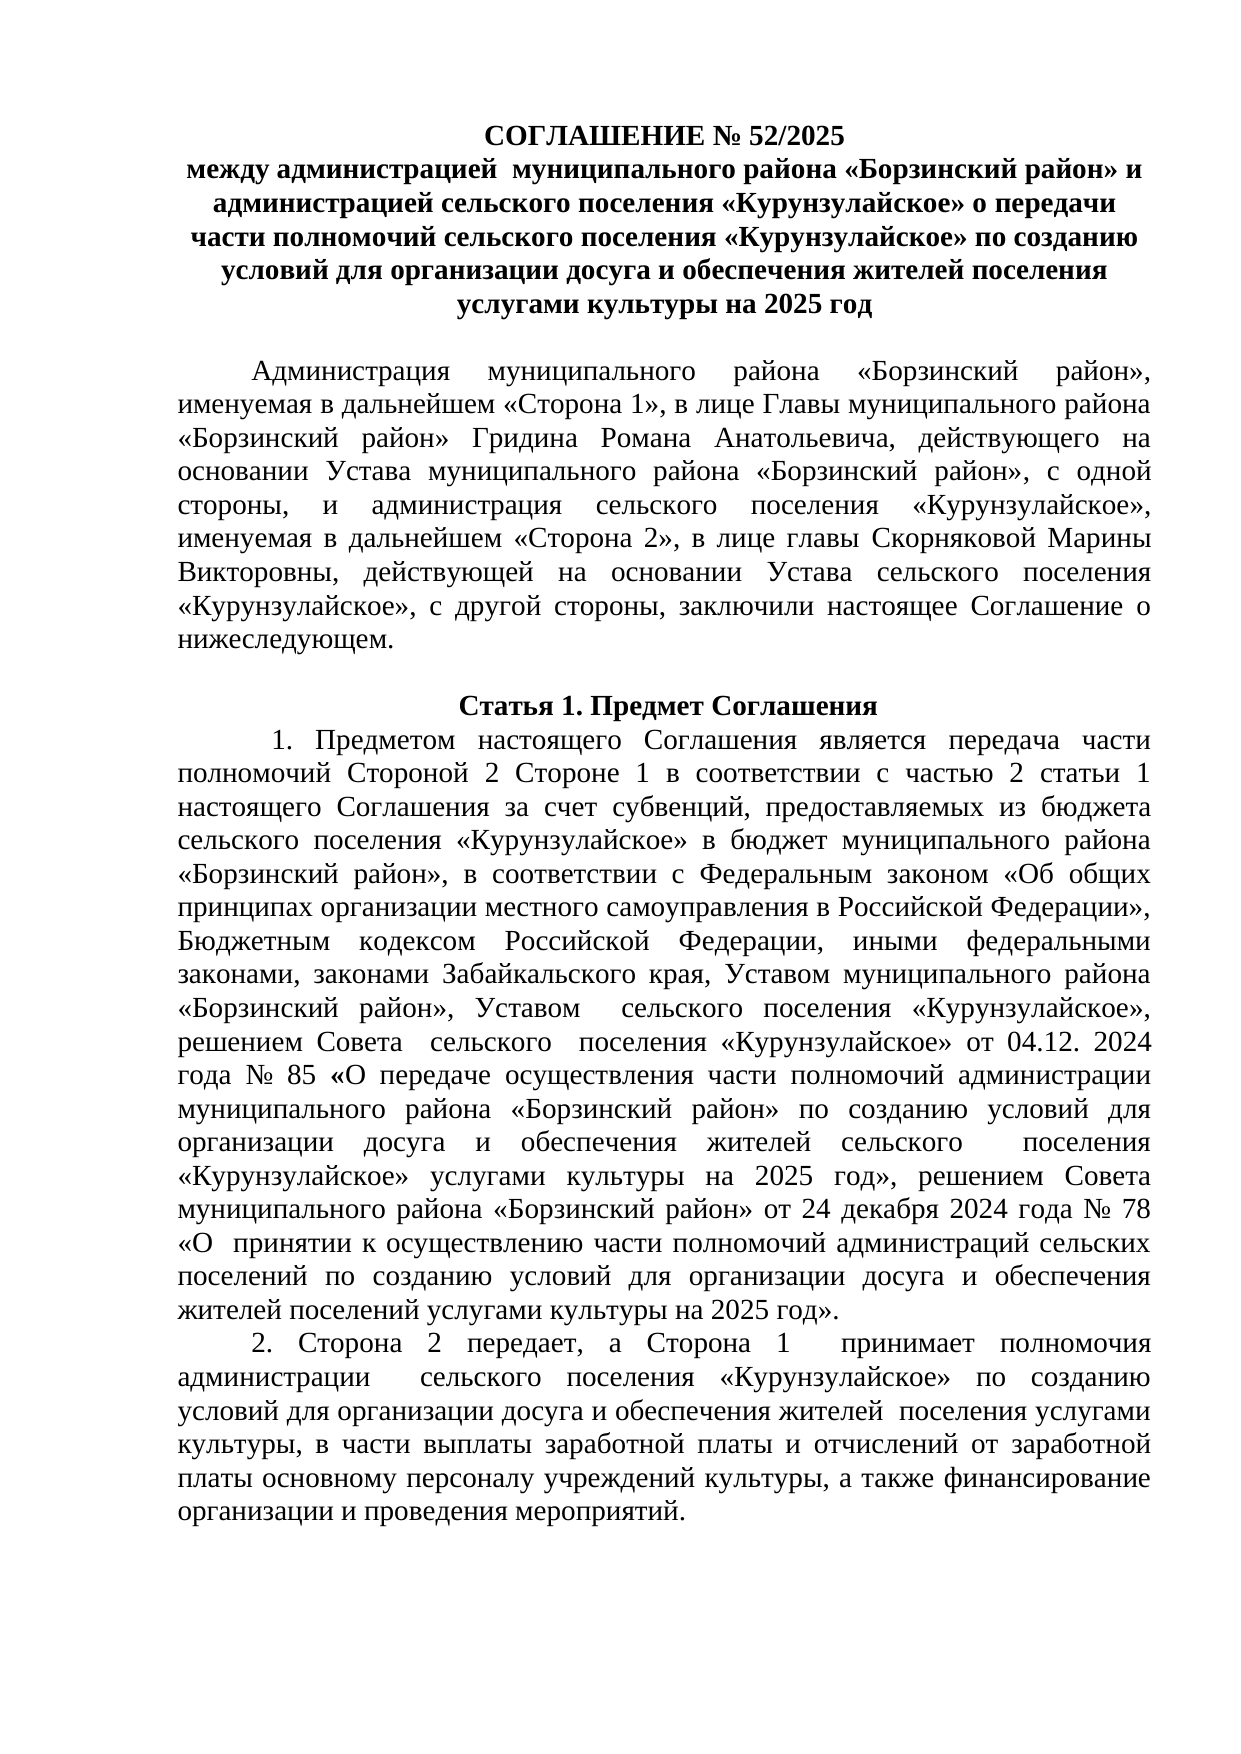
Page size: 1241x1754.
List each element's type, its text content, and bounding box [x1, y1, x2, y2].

subtitle Статья 1. Предмет Соглашения [177, 688, 1152, 722]
text 1. Предметом настоящего Соглашения является передача части полномочий Стороной 2 Стороне 1 в соответствии с частью 2 статьи 1 настоящего Соглашения за счет субвенций, предоставляемых из бюджета сельского поселения «Курунзулайское» в бюджет муниципального района «Борзинский район», в соответствии с Федеральным законом «Об общих принципах организации местного самоуправления в Российской Федерации», Бюджетным кодексом Российской Федерации, иными федеральными законами, законами Забайкальского края, Уставом муниципального района «Борзинский район», Уставом сельского поселения «Курунзулайское», решением Совета сельского поселения «Курунзулайское» от 04.12. 2024 года № 85 «О передаче осуществления части полномочий администрации муниципального района «Борзинский район» по созданию условий для организации досуга и обеспечения жителей сельского поселения «Курунзулайское» услугами культуры на 2025 год», решением Совета муниципального района «Борзинский район» от 24 декабря 2024 года № 78 «О принятии к осуществлению части полномочий администраций сельских поселений по созданию условий для организации досуга и обеспечения жителей поселений услугами культуры на 2025 год». [177, 722, 1152, 1326]
text Администрация муниципального района «Борзинский район», именуемая в дальнейшем «Сторона 1», в лице Главы муниципального района «Борзинский район» Гридина Романа Анатольевича, действующего на основании Устава муниципального района «Борзинский район», с одной стороны, и администрация сельского поселения «Курунзулайское», именуемая в дальнейшем «Сторона 2», в лице главы Скорняковой Марины Викторовны, действующей на основании Устава сельского поселения «Курунзулайское», с другой стороны, заключили настоящее Соглашение о нижеследующем. [177, 353, 1152, 655]
text между администрацией муниципального района «Борзинский район» и администрацией сельского поселения «Курунзулайское» о передачи части полномочий сельского поселения «Курунзулайское» по созданию условий для организации досуга и обеспечения жителей поселения услугами культуры на 2025 год [177, 152, 1152, 319]
subtitle СОГЛАШЕНИЕ № 52/2025 [177, 118, 1152, 152]
text 2. Сторона 2 передает, а Сторона 1 принимает полномочия администрации сельского поселения «Курунзулайское» по созданию условий для организации досуга и обеспечения жителей поселения услугами культуры, в части выплаты заработной платы и отчислений от заработной платы основному персоналу учреждений культуры, а также финансирование организации и проведения мероприятий. [177, 1326, 1152, 1527]
